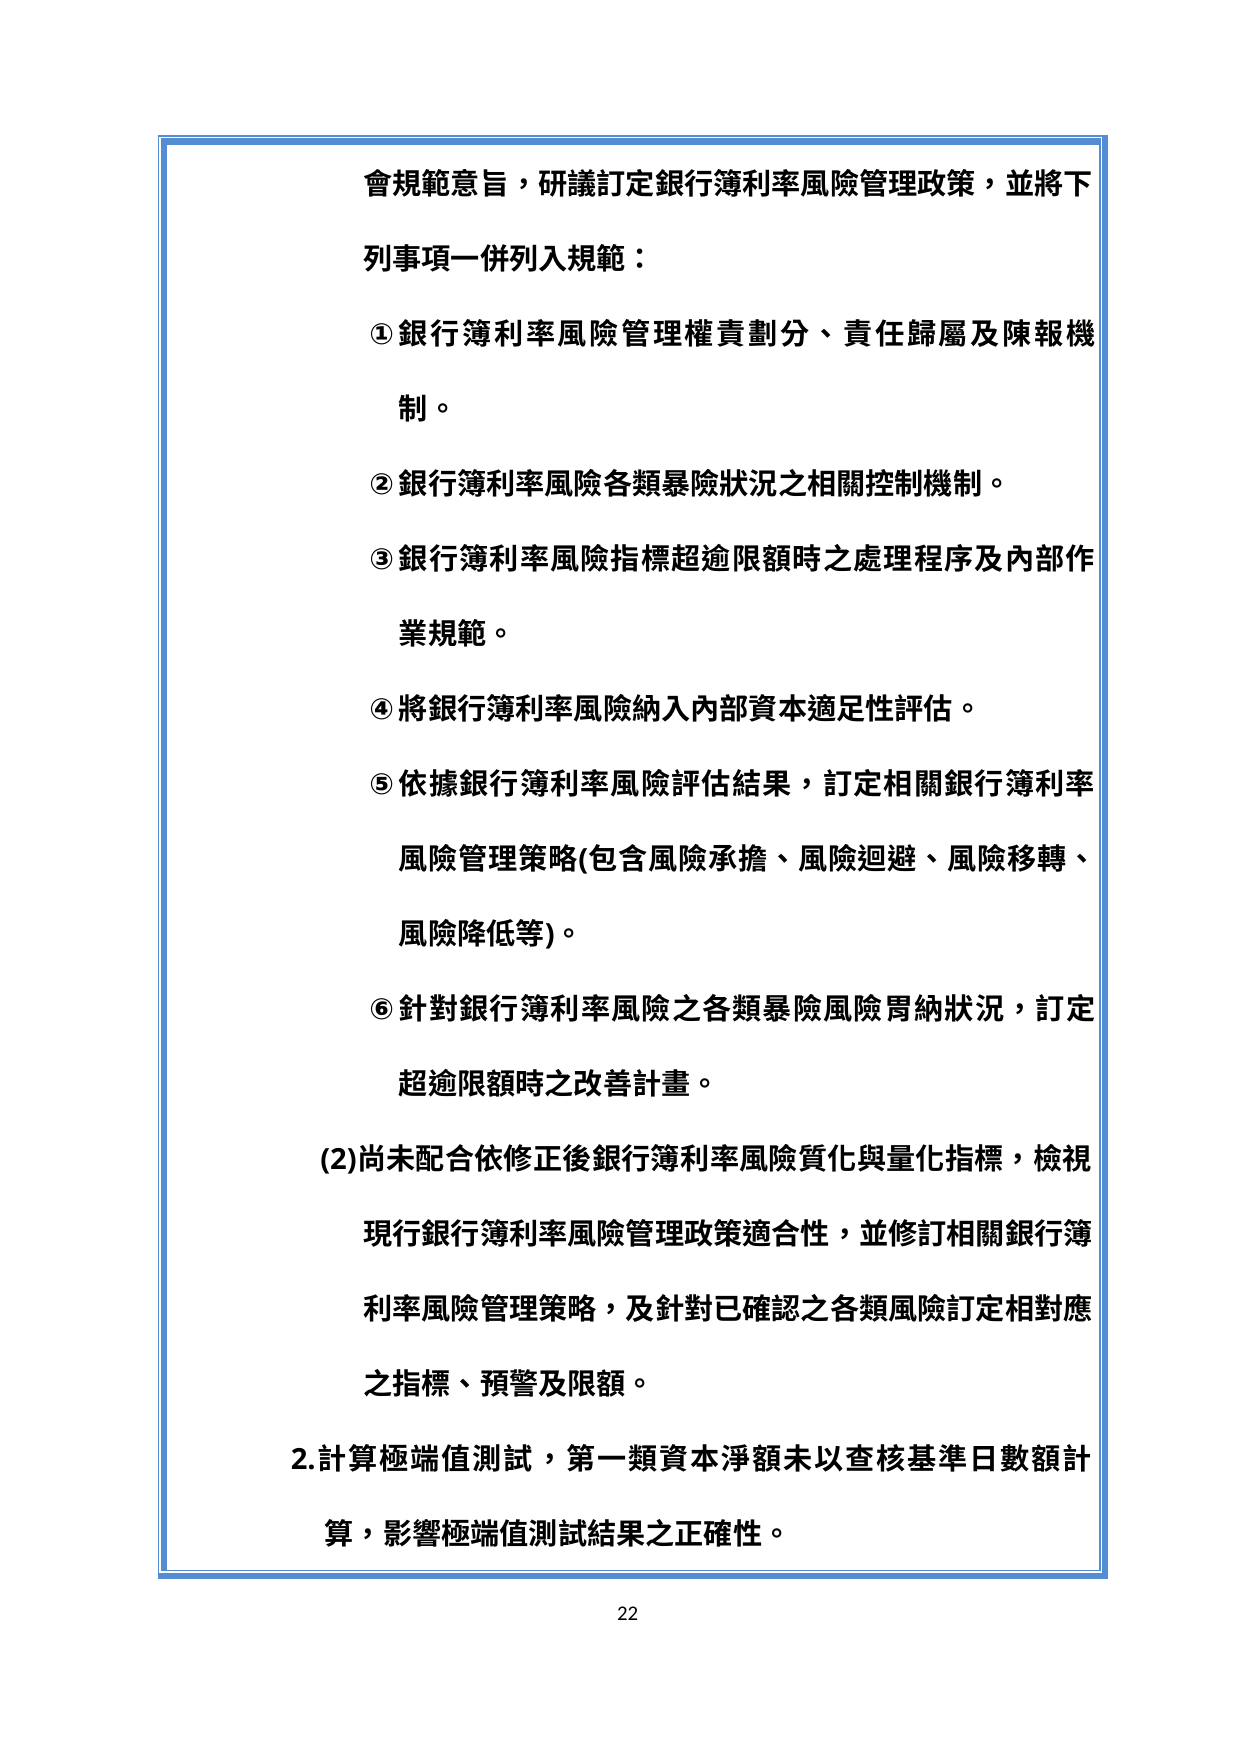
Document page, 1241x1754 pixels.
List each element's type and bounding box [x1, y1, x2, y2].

table_header [167, 145, 1099, 1569]
